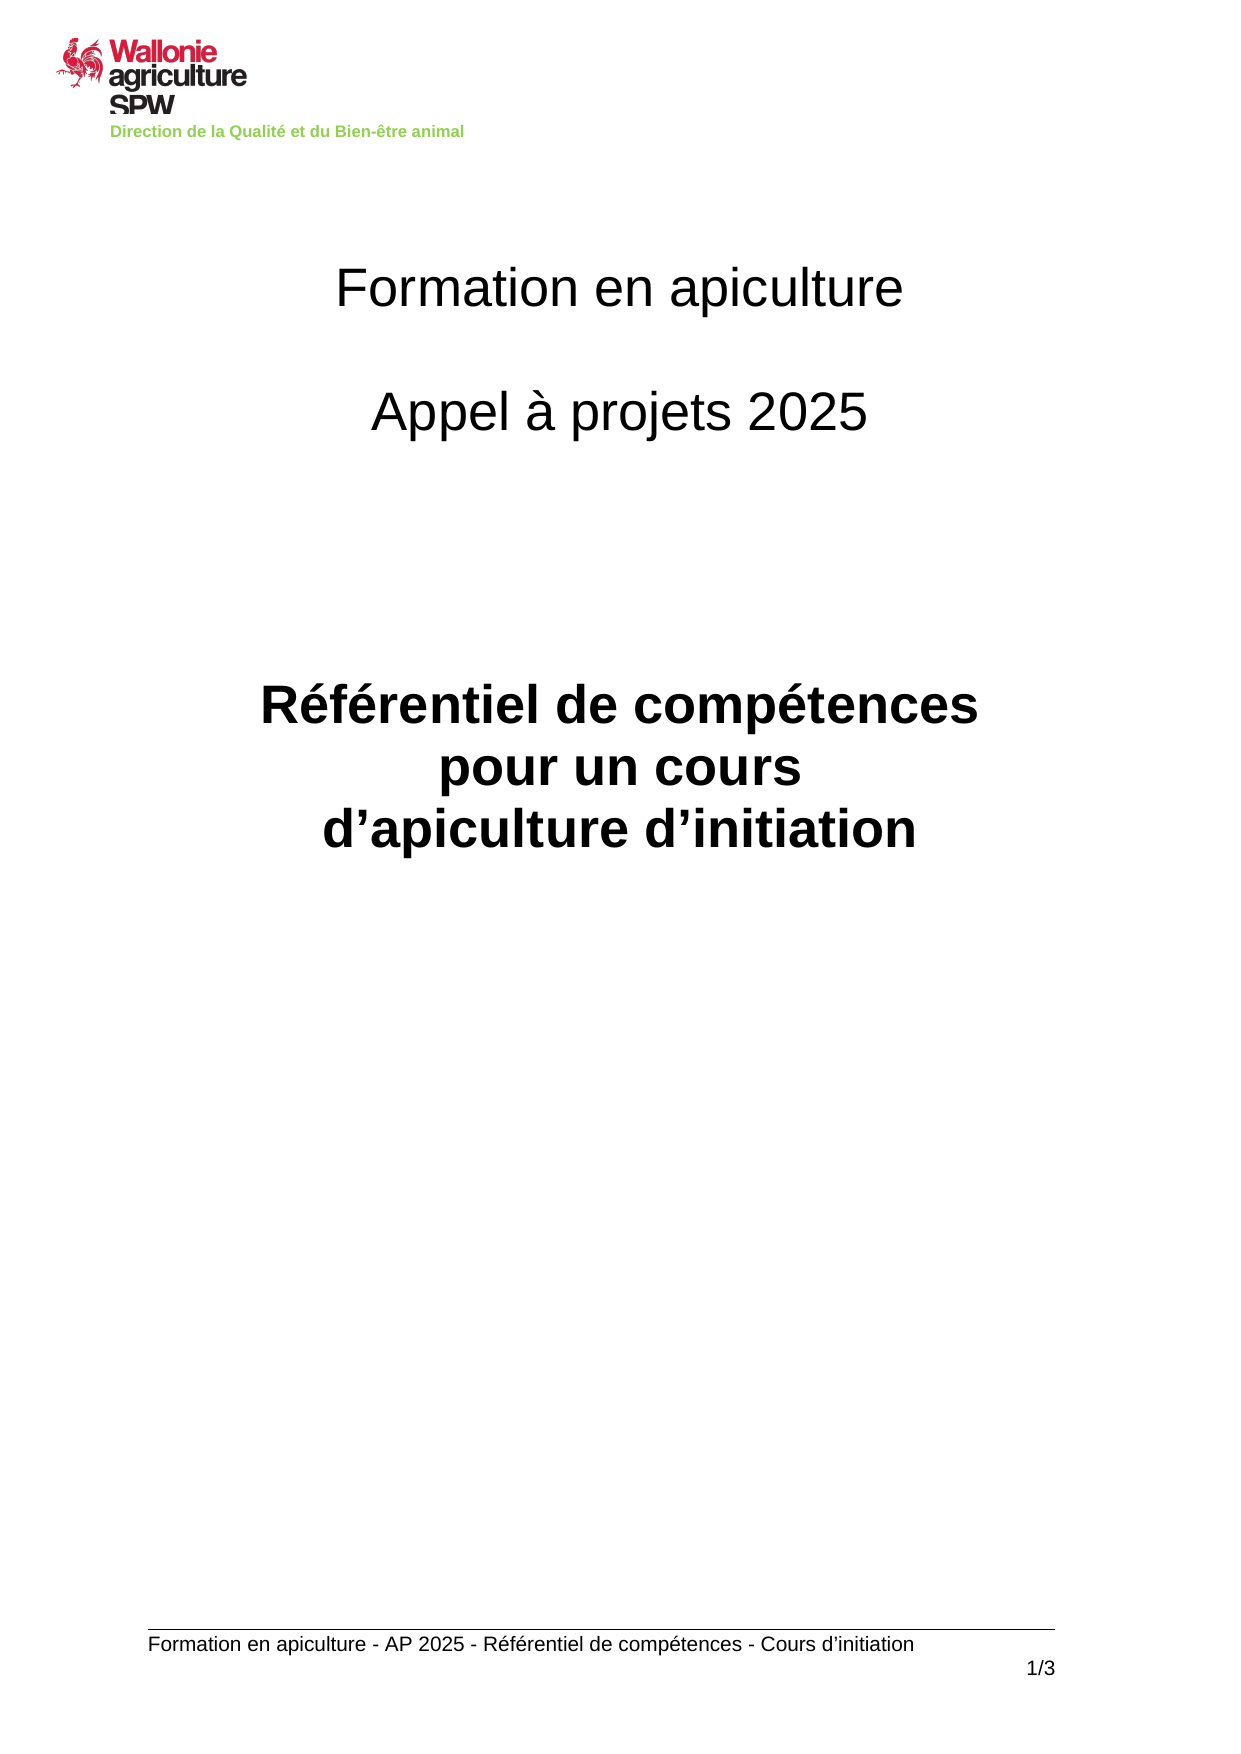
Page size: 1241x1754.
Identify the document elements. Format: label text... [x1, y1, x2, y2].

text d’apiculture d’initiation [148, 797, 1093, 859]
text Appel à projets 2025 [148, 380, 1093, 442]
picture [56, 37, 247, 114]
text Référentiel de compétences [148, 672, 1093, 734]
text Formation en apiculture [148, 255, 1093, 318]
text pour un cours [148, 734, 1093, 797]
